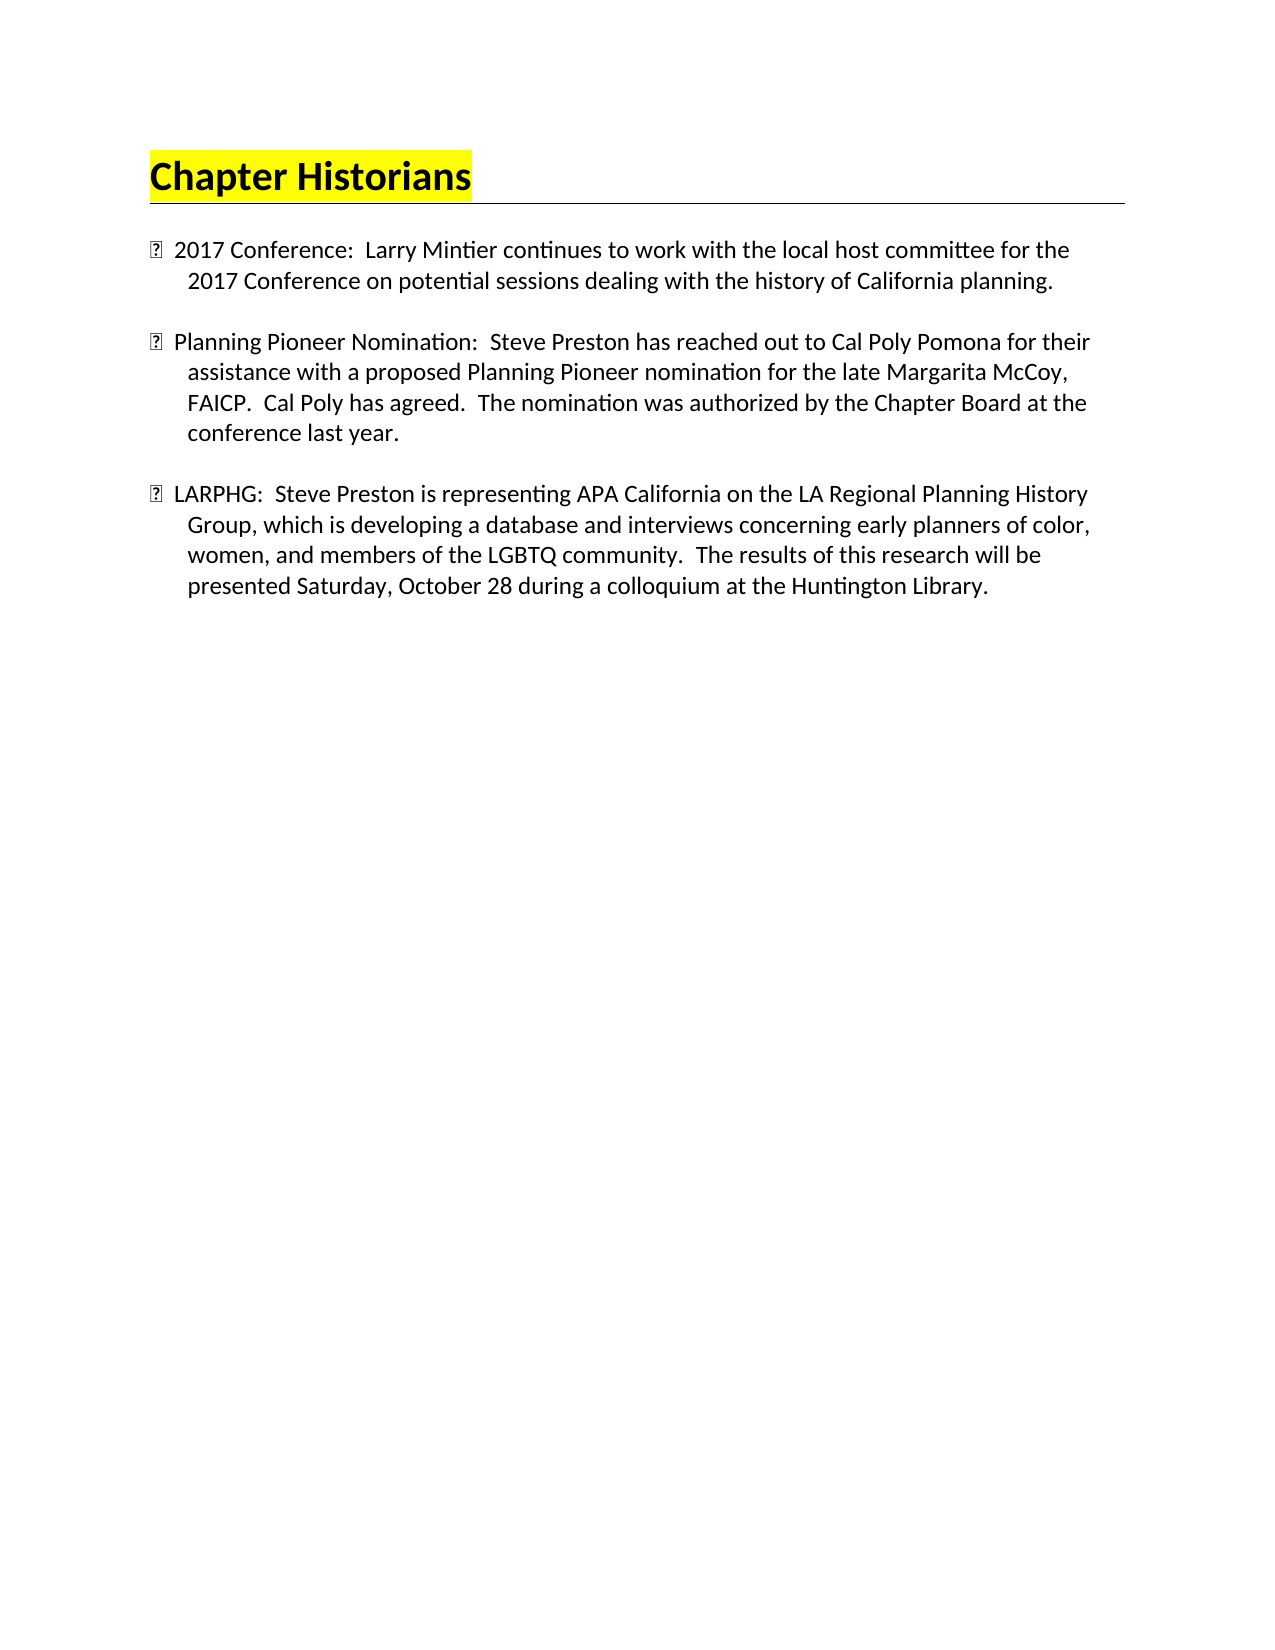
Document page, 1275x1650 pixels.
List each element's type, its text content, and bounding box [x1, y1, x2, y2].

text Chapter Historians [150, 150, 1125, 203]
text  LARPHG: Steve Preston is representing APA California on the LA Regional Planning History Group, which is developing a database and interviews concerning early planners of color, women, and members of the LGBTQ community. The results of this research will be presented Saturday, October 28 during a colloquium at the Huntington Library. [150, 479, 1125, 601]
text  Planning Pioneer Nomination: Steve Preston has reached out to Cal Poly Pomona for their assistance with a proposed Planning Pioneer nomination for the late Margarita McCoy, FAICP. Cal Poly has agreed. The nomination was authorized by the Chapter Board at the conference last year. [150, 326, 1125, 448]
text  2017 Conference: Larry Mintier continues to work with the local host committee for the 2017 Conference on potential sessions dealing with the history of California planning. [150, 234, 1125, 296]
